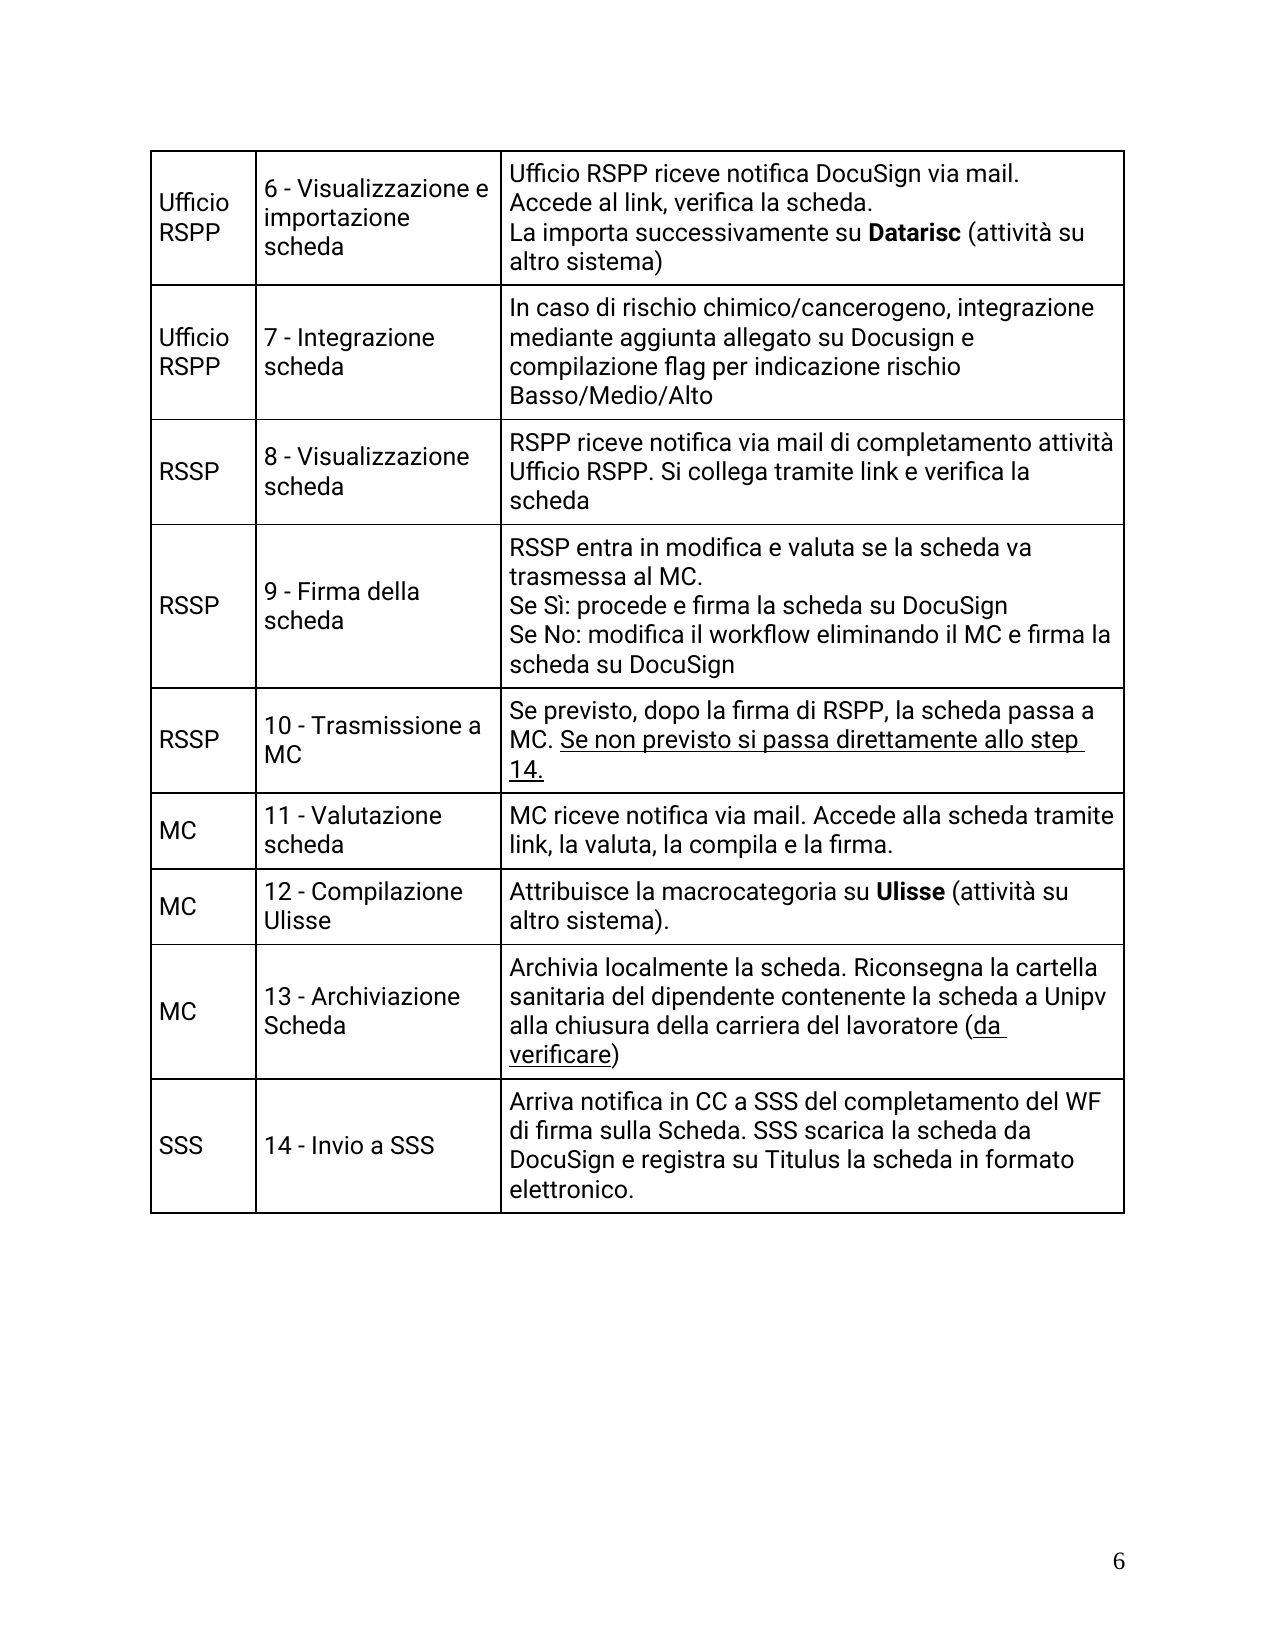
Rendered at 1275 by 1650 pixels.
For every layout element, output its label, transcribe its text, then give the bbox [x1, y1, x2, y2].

table_cell Attribuisce la macrocategoria su Ulisse (attività su altro sistema). [502, 870, 1123, 943]
table_cell MC [152, 794, 255, 868]
table_cell 8 - Visualizzazione scheda [257, 420, 500, 523]
table_cell 12 - Compilazione Ulisse [257, 870, 500, 943]
table_cell MC riceve notifica via mail. Accede alla scheda tramite link, la valuta, la compila e la firma. [502, 794, 1123, 868]
table_cell Se previsto, dopo la firma di RSPP, la scheda passa a MC. Se non previsto si passa direttamente allo step 14. [502, 689, 1123, 792]
table_cell RSSP entra in modifica e valuta se la scheda va trasmessa al MC. Se Sì: procede e firma la scheda su DocuSign Se No: modifica il workflow eliminando il MC e firma la scheda su DocuSign [502, 525, 1123, 687]
table_cell Ufficio RSPP [152, 286, 255, 418]
table_cell 9 - Firma della scheda [257, 525, 500, 687]
table_cell RSSP [152, 420, 255, 523]
table_cell MC [152, 945, 255, 1078]
table_cell RSSP [152, 689, 255, 792]
table_cell MC [152, 870, 255, 943]
table_cell 11 - Valutazione scheda [257, 794, 500, 868]
table_cell Ufficio RSPP [152, 152, 255, 284]
table_cell Archivia localmente la scheda. Riconsegna la cartella sanitaria del dipendente contenente la scheda a Unipv alla chiusura della carriera del lavoratore (da verificare) [502, 945, 1123, 1078]
table_cell Ufficio RSPP riceve notifica DocuSign via mail. Accede al link, verifica la scheda. La importa successivamente su Datarisc (attività su altro sistema) [502, 152, 1123, 284]
table_cell 6 - Visualizzazione e importazione scheda [257, 152, 500, 284]
table_cell 13 - Archiviazione Scheda [257, 945, 500, 1078]
table_cell SSS [152, 1080, 255, 1212]
table_cell 14 - Invio a SSS [257, 1080, 500, 1212]
table_cell RSPP riceve notifica via mail di completamento attività Ufficio RSPP. Si collega tramite link e verifica la scheda [502, 420, 1123, 523]
table_cell In caso di rischio chimico/cancerogeno, integrazione mediante aggiunta allegato su Docusign e compilazione flag per indicazione rischio Basso/Medio/Alto [502, 286, 1123, 418]
table_cell 10 - Trasmissione a MC [257, 689, 500, 792]
table_cell 7 - Integrazione scheda [257, 286, 500, 418]
table_cell Arriva notifica in CC a SSS del completamento del WF di firma sulla Scheda. SSS scarica la scheda da DocuSign e registra su Titulus la scheda in formato elettronico. [502, 1080, 1123, 1212]
table_cell RSSP [152, 525, 255, 687]
